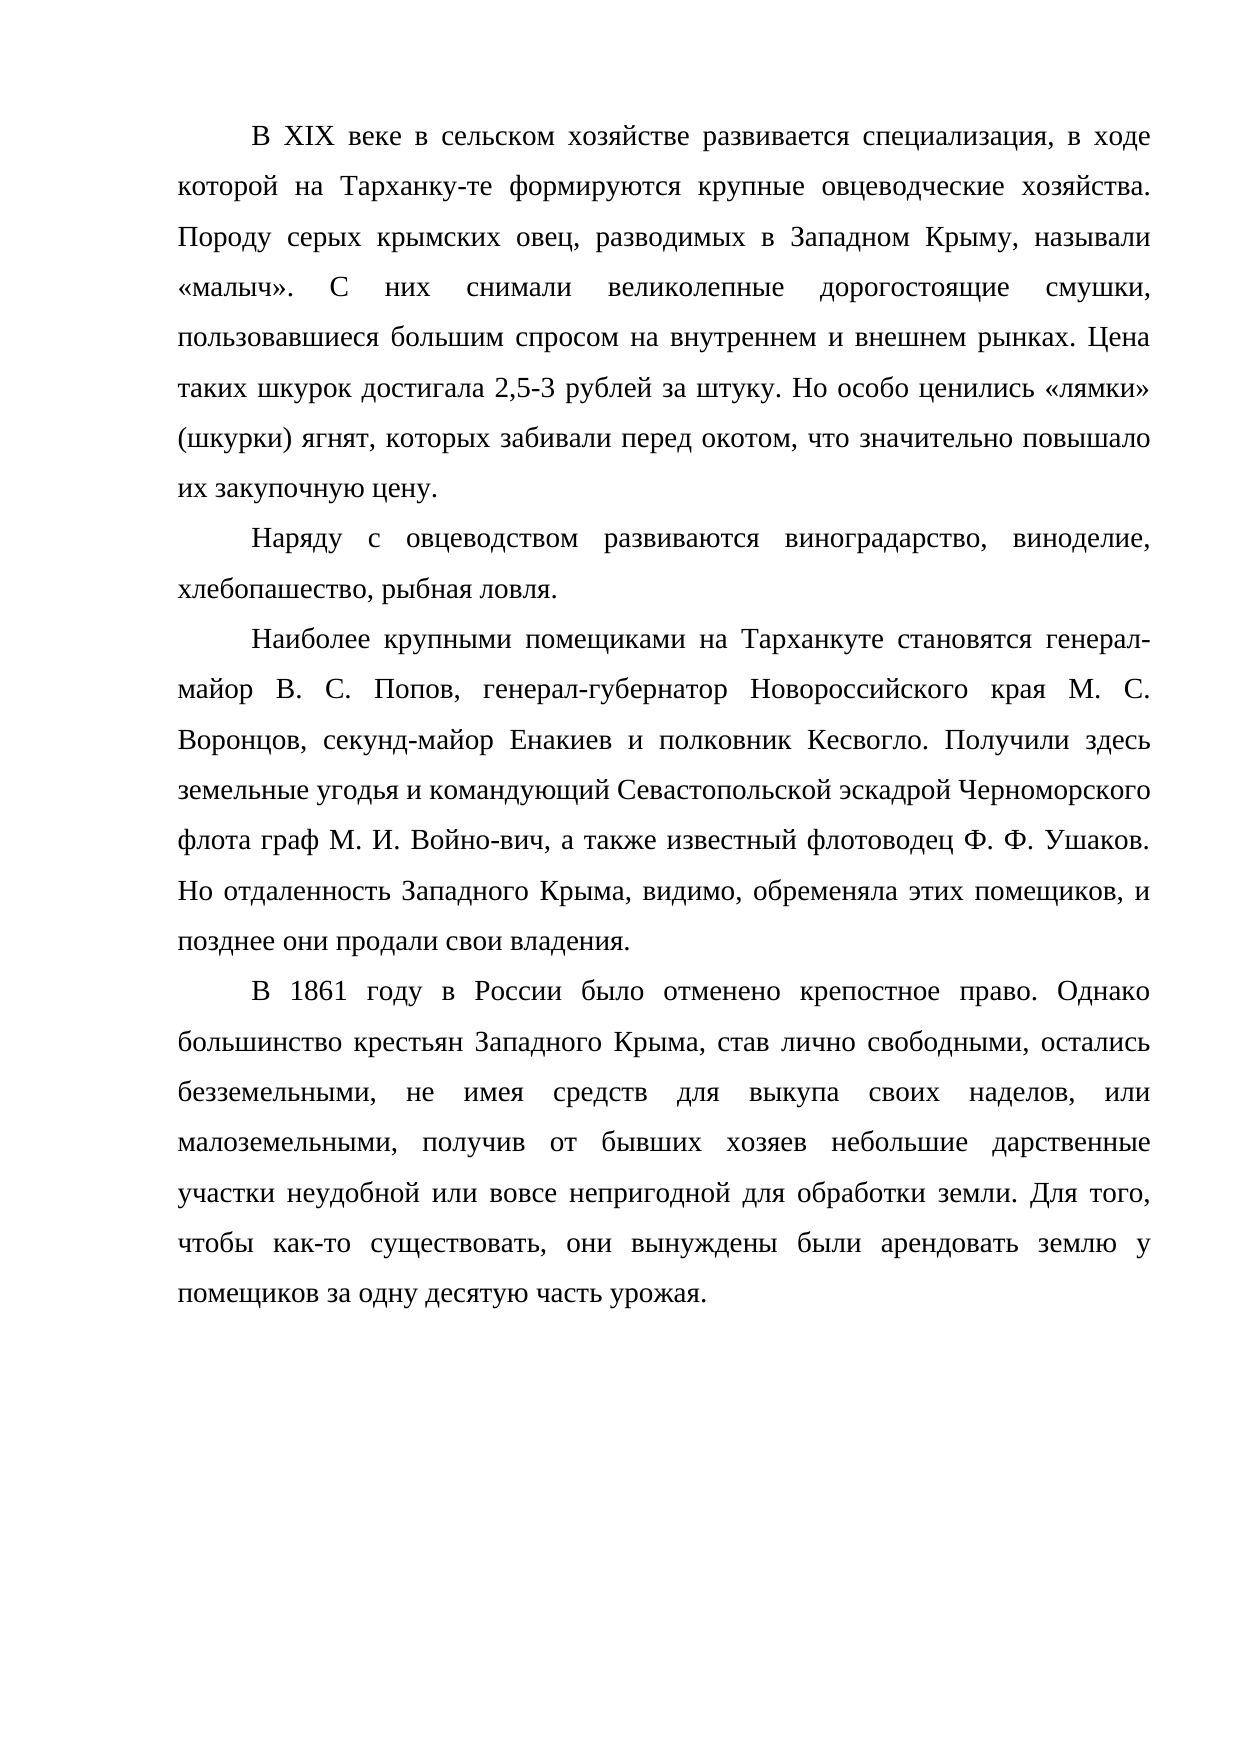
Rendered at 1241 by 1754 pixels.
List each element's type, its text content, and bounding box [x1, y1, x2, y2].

text В XIX веке в сельском хозяйстве развивается специализация, в ходе которой на Тарханку-те формируются крупные овцеводческие хозяйства. Породу серых крымских овец, разводимых в Западном Крыму, называли «малыч». С них снимали великолепные дорогостоящие смушки, пользовавшиеся большим спросом на внутреннем и внешнем рынках. Цена таких шкурок достигала 2,5-3 рублей за штуку. Но особо ценились «лямки» (шкурки) ягнят, которых забивали перед окотом, что значительно повышало их закупочную цену. [177, 118, 1152, 504]
text В 1861 году в России было отменено крепостное право. Однако большинство крестьян Западного Крыма, став лично свободными, остались безземельными, не имея средств для выкупа своих наделов, или малоземельными, получив от бывших хозяев небольшие дарственные участки неудобной или вовсе непригодной для обработки земли. Для того, чтобы как-то существовать, они вынуждены были арендовать землю у помещиков за одну десятую часть урожая. [177, 973, 1152, 1309]
text Наряду с овцеводством развиваются виноградарство, виноделие, хлебопашество, рыбная ловля. [177, 521, 1152, 604]
text Наиболее крупными помещиками на Тарханкуте становятся генерал-майор В. С. Попов, генерал-губернатор Новороссийского края М. С. Воронцов, секунд-майор Енакиев и полковник Кесвогло. Получили здесь земельные угодья и командующий Севастопольской эскадрой Черноморского флота граф М. И. Войно-вич, а также известный флотоводец Ф. Ф. Ушаков. Но отдаленность Западного Крыма, видимо, обременяла этих помещиков, и позднее они продали свои владения. [177, 621, 1152, 957]
